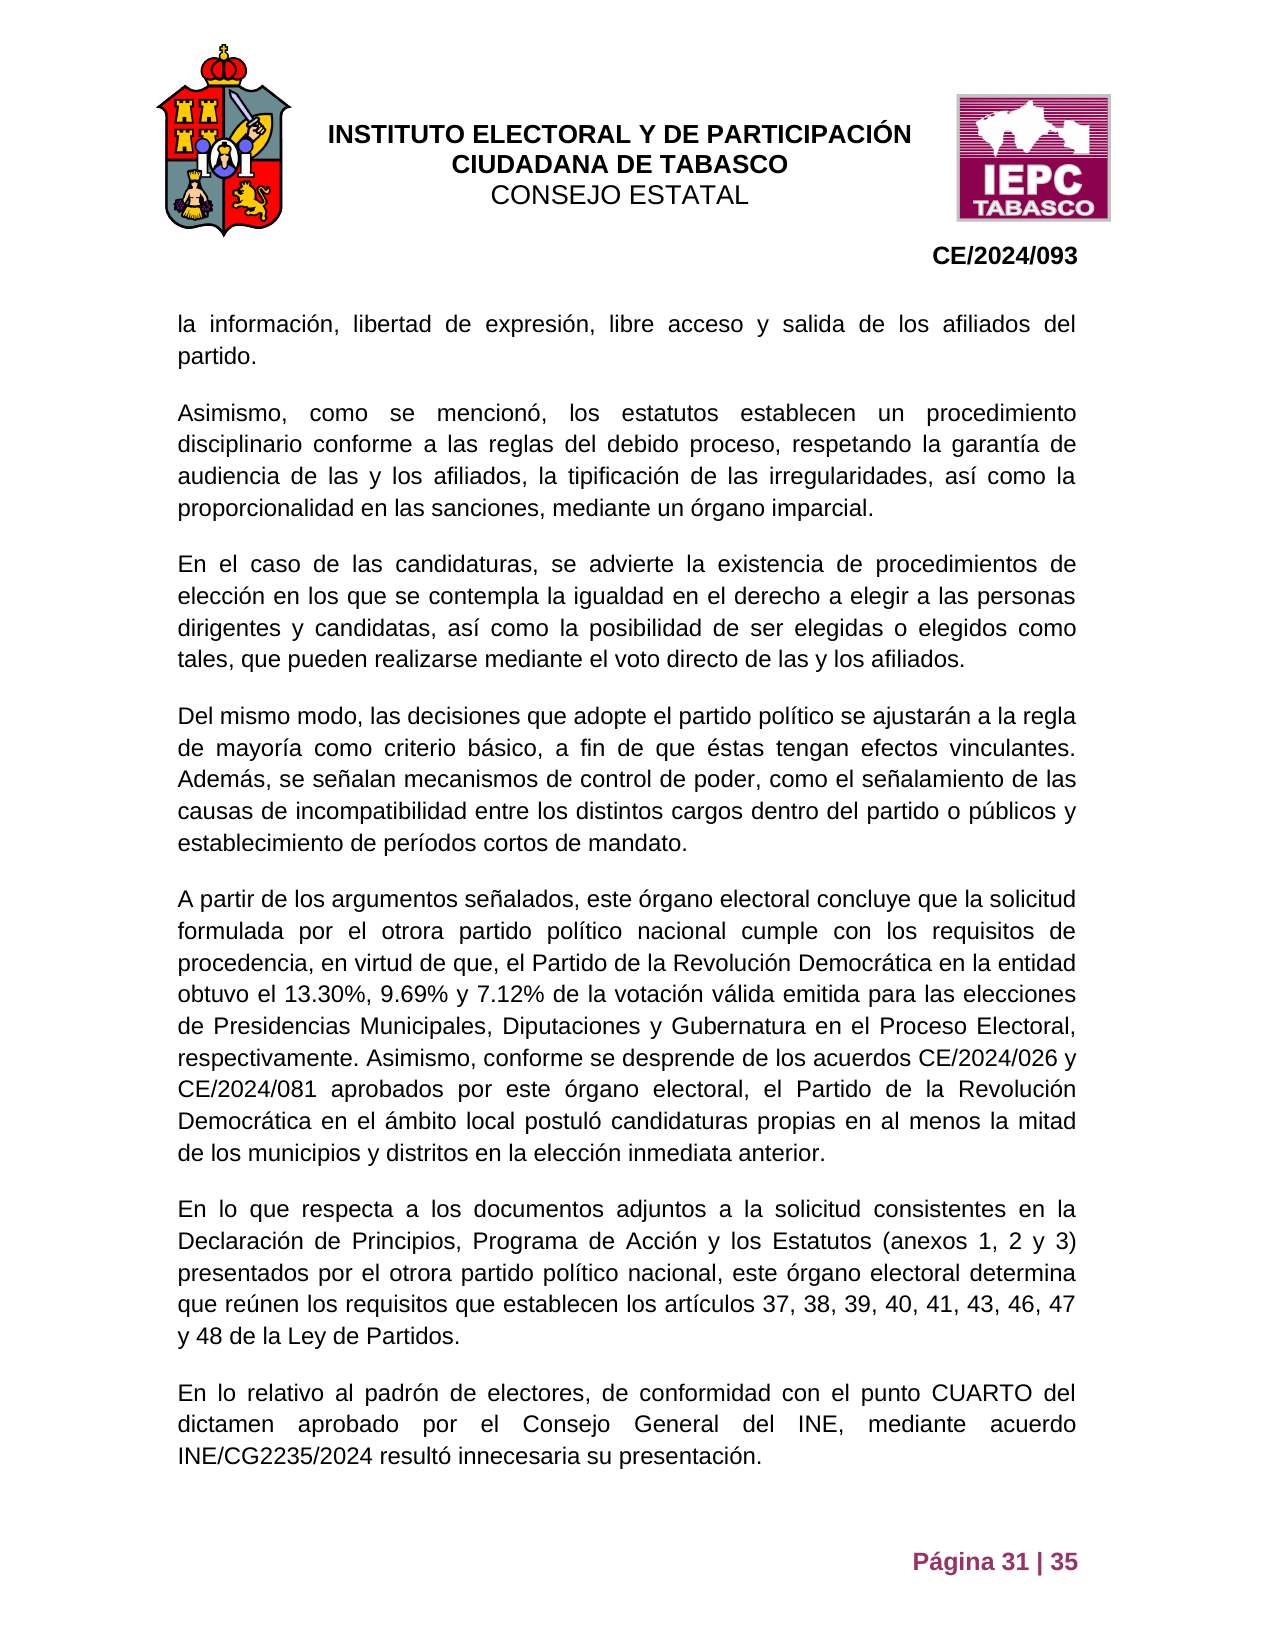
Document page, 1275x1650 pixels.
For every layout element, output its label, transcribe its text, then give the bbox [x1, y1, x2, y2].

text Asimismo, como se mencionó, los estatutos establecen un procedimiento disciplinario conforme a las reglas del debido proceso, respetando la garantía de audiencia de las y los afiliados, la tipificación de las irregularidades, así como la proporcionalidad en las sanciones, mediante un órgano imparcial. [177, 398, 1078, 521]
text En el caso de las candidaturas, se advierte la existencia de procedimientos de elección en los que se contempla la igualdad en el derecho a elegir a las personas dirigentes y candidatas, así como la posibilidad de ser elegidas o elegidos como tales, que pueden realizarse mediante el voto directo de las y los afiliados. [177, 550, 1078, 673]
text En lo relativo al padrón de electores, de conformidad con el punto CUARTO del dictamen aprobado por el Consejo General del INE, mediante acuerdo INE/CG2235/2024 resultó innecesaria su presentación. [177, 1378, 1078, 1469]
picture [956, 94, 1111, 222]
text A partir de los argumentos señalados, este órgano electoral concluye que la solicitud formulada por el otrora partido político nacional cumple con los requisitos de procedencia, en virtud de que, el Partido de la Revolución Democrática en la entidad obtuvo el 13.30%, 9.69% y 7.12% de la votación válida emitida para las elecciones de Presidencias Municipales, Diputaciones y Gubernatura en el Proceso Electoral, respectivamente. Asimismo, conforme se desprende de los acuerdos CE/2024/026 y CE/2024/081 aprobados por este órgano electoral, el Partido de la Revolución Democrática en el ámbito local postuló candidaturas propias en al menos la mitad de los municipios y distritos en la elección inmediata anterior. [177, 885, 1078, 1166]
text Del mismo modo, las decisiones que adopte el partido político se ajustarán a la regla de mayoría como criterio básico, a fin de que éstas tengan efectos vinculantes. Además, se señalan mecanismos de control de poder, como el señalamiento de las causas de incompatibilidad entre los distintos cargos dentro del partido o públicos y establecimiento de períodos cortos de mandato. [177, 702, 1078, 856]
picture [147, 44, 295, 241]
text En lo que respecta a los documentos adjuntos a la solicitud consistentes en la Declaración de Principios, Programa de Acción y los Estatutos (anexos 1, 2 y 3) presentados por el otrora partido político nacional, este órgano electoral determina que reúnen los requisitos que establecen los artículos 37, 38, 39, 40, 41, 43, 46, 47 y 48 de la Ley de Partidos. [177, 1195, 1078, 1349]
